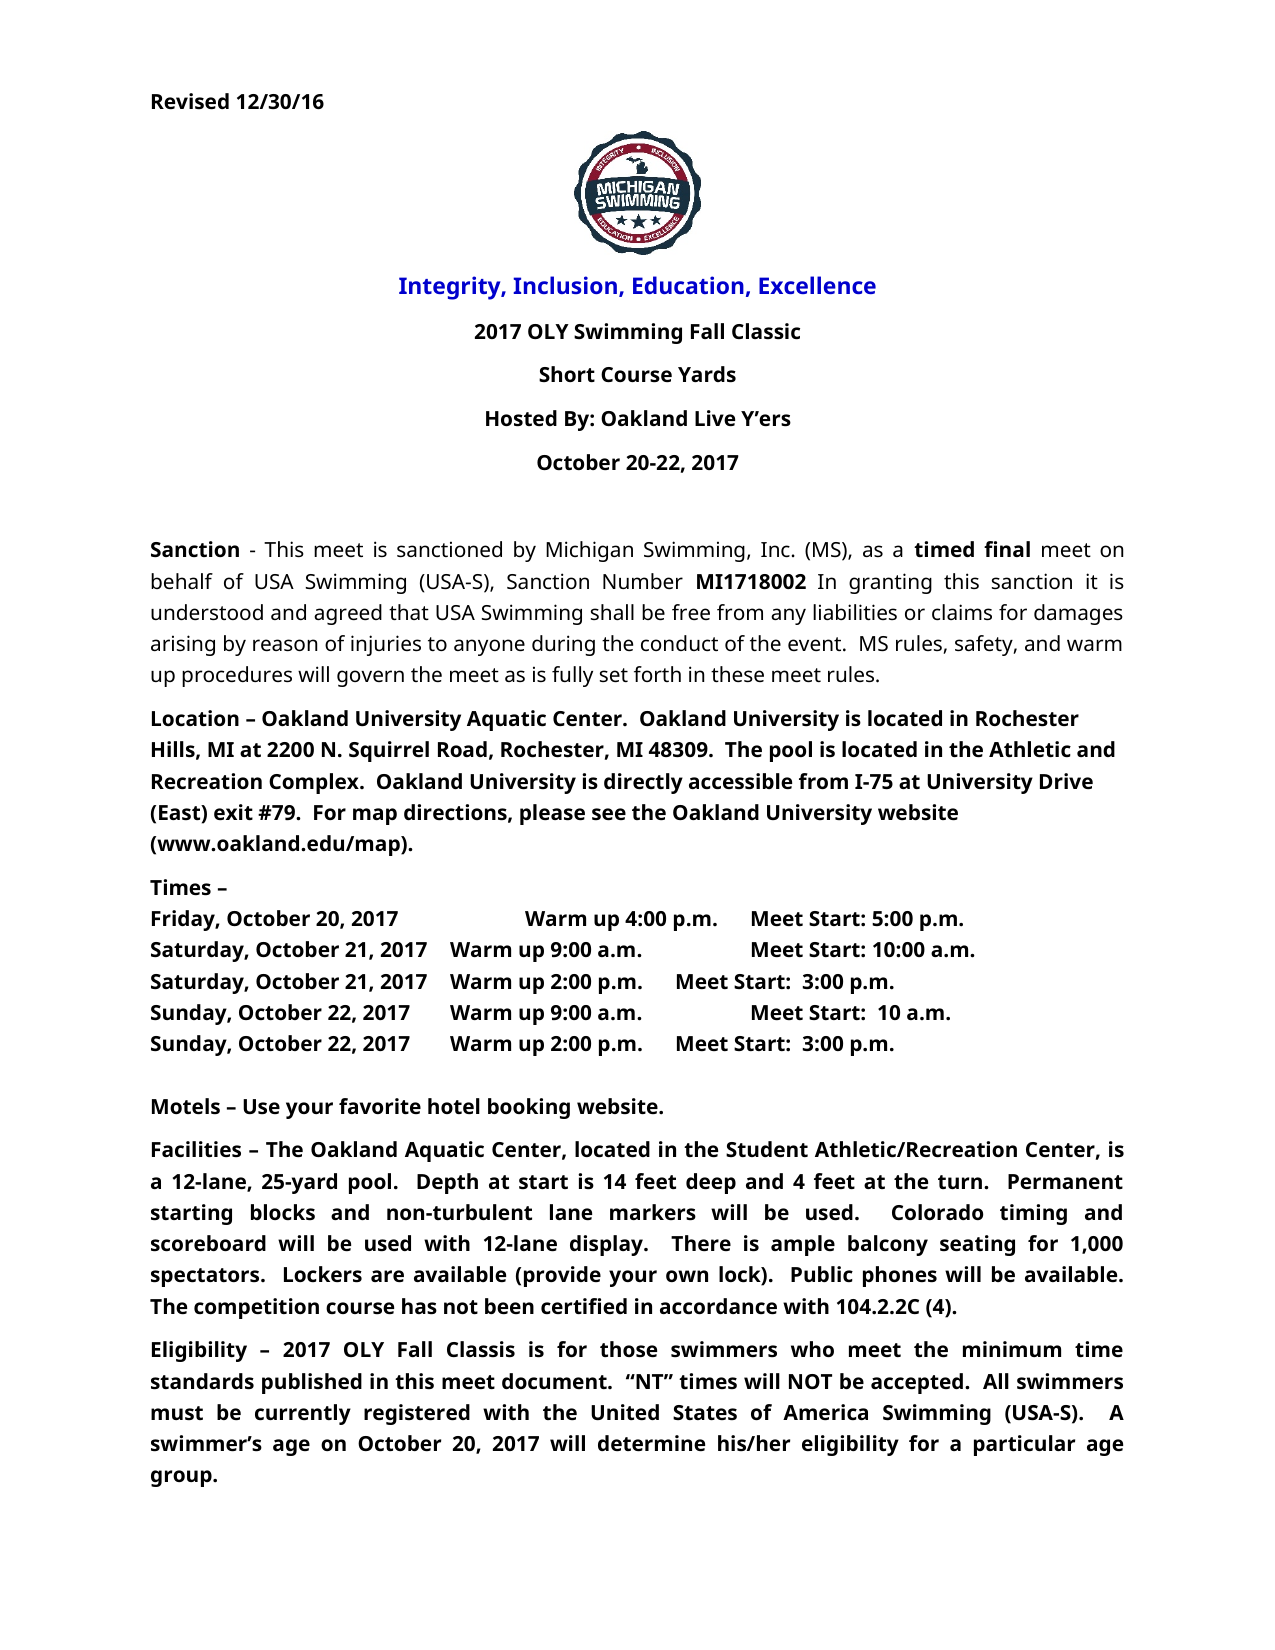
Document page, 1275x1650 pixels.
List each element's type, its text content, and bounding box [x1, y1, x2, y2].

text Sanction - This meet is sanctioned by Michigan Swimming, Inc. (MS), as a timed final meet on behalf of USA Swimming (USA-S), Sanction Number MI1718002 In granting this sanction it is understood and agreed that USA Swimming shall be free from any liabilities or claims for damages arising by reason of injuries to anyone during the conduct of the event. MS rules, safety, and warm up procedures will govern the meet as is fully set forth in these meet rules. [150, 536, 1125, 689]
text 2017 OLY Swimming Fall Classic [150, 317, 1125, 345]
text Eligibility – 2017 OLY Fall Classis is for those swimmers who meet the minimum time standards published in this meet document. “NT” times will NOT be accepted. All swimmers must be currently registered with the United States of America Swimming (USA-S). A swimmer’s age on October 20, 2017 will determine his/her eligibility for a particular age group. [150, 1336, 1125, 1489]
text Revised 12/30/16 [150, 87, 1125, 116]
picture [573, 131, 702, 255]
text Facilities – The Oakland Aquatic Center, located in the Student Athletic/Recreation Center, is a 12-lane, 25-yard pool. Depth at start is 14 feet deep and 4 feet at the turn. Permanent starting blocks and non-turbulent lane markers will be used. Colorado timing and scoreboard will be used with 12-lane display. There is ample balcony seating for 1,000 spectators. Lockers are available (provide your own lock). Public phones will be available. The competition course has not been certified in accordance with 104.2.2C (4). [150, 1136, 1125, 1320]
text Sunday, October 22, 2017 Warm up 9:00 a.m. Meet Start: 10 a.m. [150, 998, 1125, 1027]
text Short Course Yards [150, 361, 1125, 389]
text Sunday, October 22, 2017 Warm up 2:00 p.m. Meet Start: 3:00 p.m. [150, 1029, 1125, 1058]
text Hosted By: Oakland Live Y’ers [150, 404, 1125, 433]
text Integrity, Inclusion, Education, Excellence [150, 270, 1125, 301]
text Times – [150, 873, 1125, 902]
text Friday, October 20, 2017 Warm up 4:00 p.m. Meet Start: 5:00 p.m. [150, 904, 1125, 933]
text Motels – Use your favorite hotel booking website. [150, 1092, 1125, 1120]
text Saturday, October 21, 2017 Warm up 2:00 p.m. Meet Start: 3:00 p.m. [150, 967, 1125, 995]
text Location – Oakland University Aquatic Center. Oakland University is located in Rochester Hills, MI at 2200 N. Squirrel Road, Rochester, MI 48309. The pool is located in the Athletic and Recreation Complex. Oakland University is directly accessible from I-75 at University Drive (East) exit #79. For map directions, please see the Oakland University website (www.oakland.edu/map). [150, 704, 1125, 858]
text October 20-22, 2017 [150, 448, 1125, 477]
text Saturday, October 21, 2017 Warm up 9:00 a.m. Meet Start: 10:00 a.m. [150, 936, 1125, 964]
